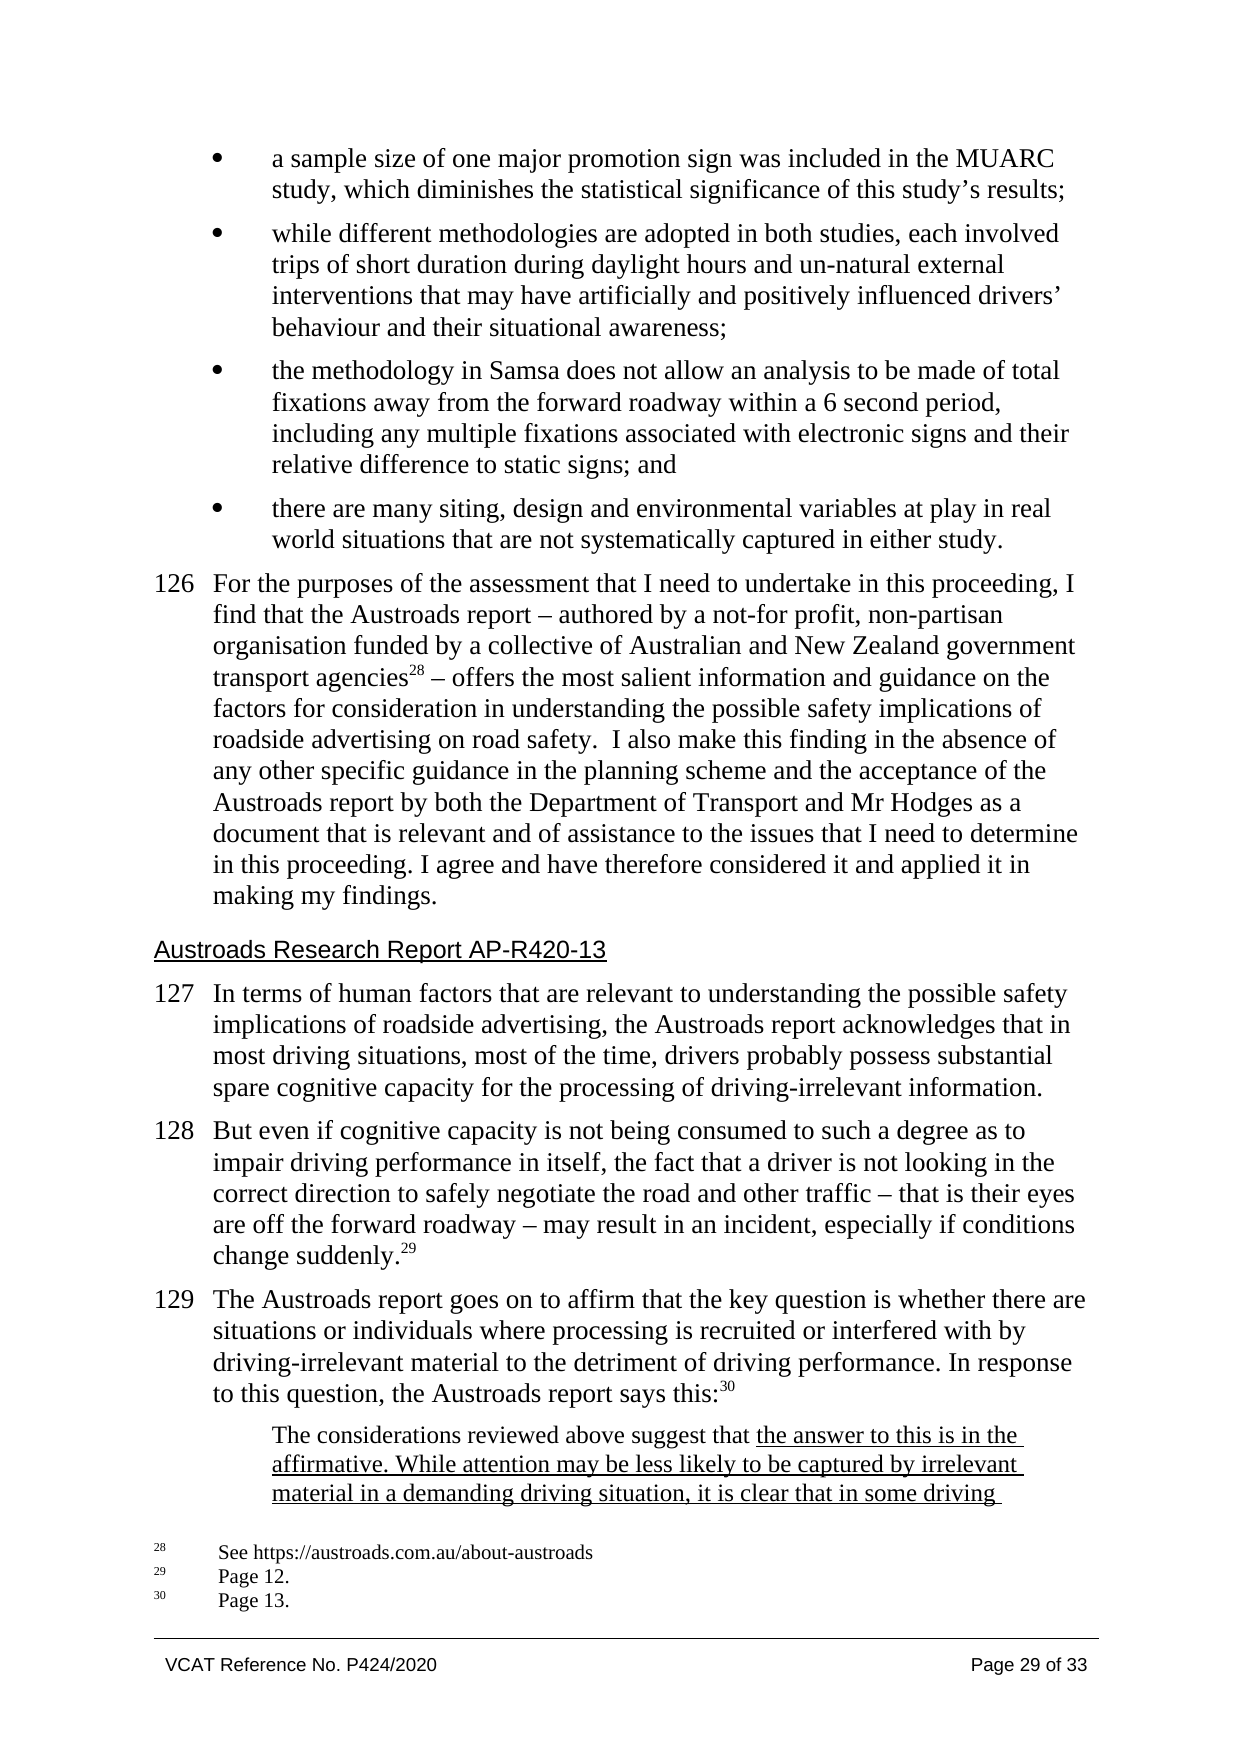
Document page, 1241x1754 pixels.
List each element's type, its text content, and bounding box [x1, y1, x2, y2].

text the methodology in Samsa does not allow an analysis to be made of total fixations away from the forward roadway within a 6 second period, including any multiple fixations associated with electronic signs and their relative difference to static signs; and [213, 354, 1098, 479]
subtitle Austroads Research Report AP-R420-13 [153, 936, 1098, 964]
text In terms of human factors that are relevant to understanding the possible safety implications of roadside advertising, the Austroads report acknowledges that in most driving situations, most of the time, drivers probably possess substantial spare cognitive capacity for the processing of driving-irrelevant information. [153, 977, 1098, 1102]
text a sample size of one major promotion sign was included in the MUARC study, which diminishes the statistical significance of this study’s results; [213, 142, 1098, 204]
text there are many siting, design and environmental variables at play in real world situations that are not systematically captured in either study. [213, 492, 1098, 554]
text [272, 1421, 1039, 1507]
text But even if cognitive capacity is not being consumed to such a degree as to impair driving performance in itself, the fact that a driver is not looking in the correct direction to safely negotiate the road and other traffic – that is their eyes are off the forward roadway – may result in an incident, especially if conditions change suddenly. [153, 1114, 1098, 1271]
text while different methodologies are adopted in both studies, each involved trips of short duration during daylight hours and un-natural external interventions that may have artificially and positively influenced drivers’ behaviour and their situational awareness; [213, 217, 1098, 342]
text For the purposes of the assessment that I need to undertake in this proceeding, I find that the Austroads report – authored by a not-for profit, non-partisan organisation funded by a collective of Australian and New Zealand government transport agencies – offers the most salient information and guidance on the factors for consideration in understanding the possible safety implications of roadside advertising on road safety. I also make this finding in the absence of any other specific guidance in the planning scheme and the acceptance of the Austroads report by both the Department of Transport and Mr Hodges as a document that is relevant and of assistance to the issues that I need to determine in this proceeding. I agree and have therefore considered it and applied it in making my findings. [153, 567, 1098, 911]
text The Austroads report goes on to affirm that the key question is whether there are situations or individuals where processing is recruited or interfered with by driving-irrelevant material to the detriment of driving performance. In response to this question, the Austroads report says this: [153, 1283, 1098, 1408]
